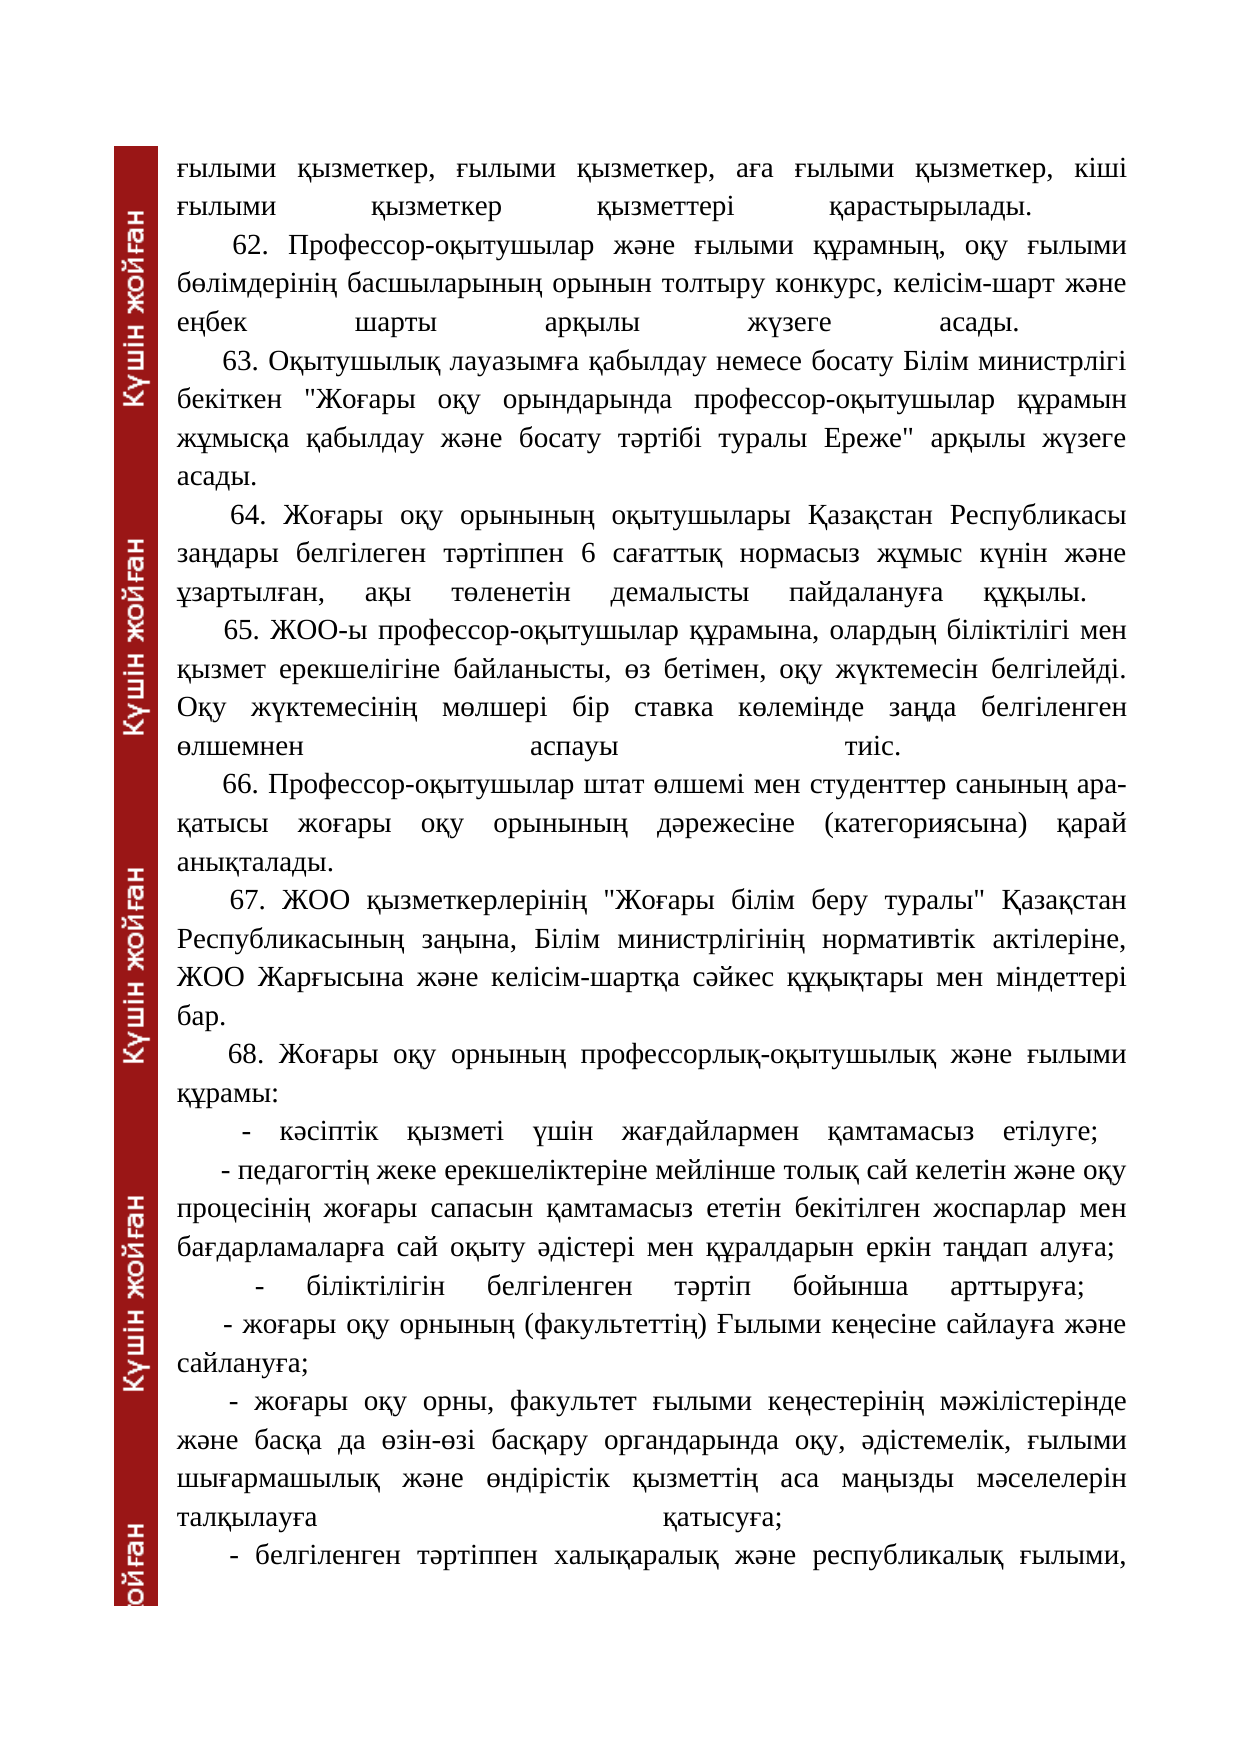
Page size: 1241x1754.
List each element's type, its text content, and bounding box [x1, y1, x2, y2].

picture [114, 1571, 158, 1606]
picture [114, 146, 158, 150]
